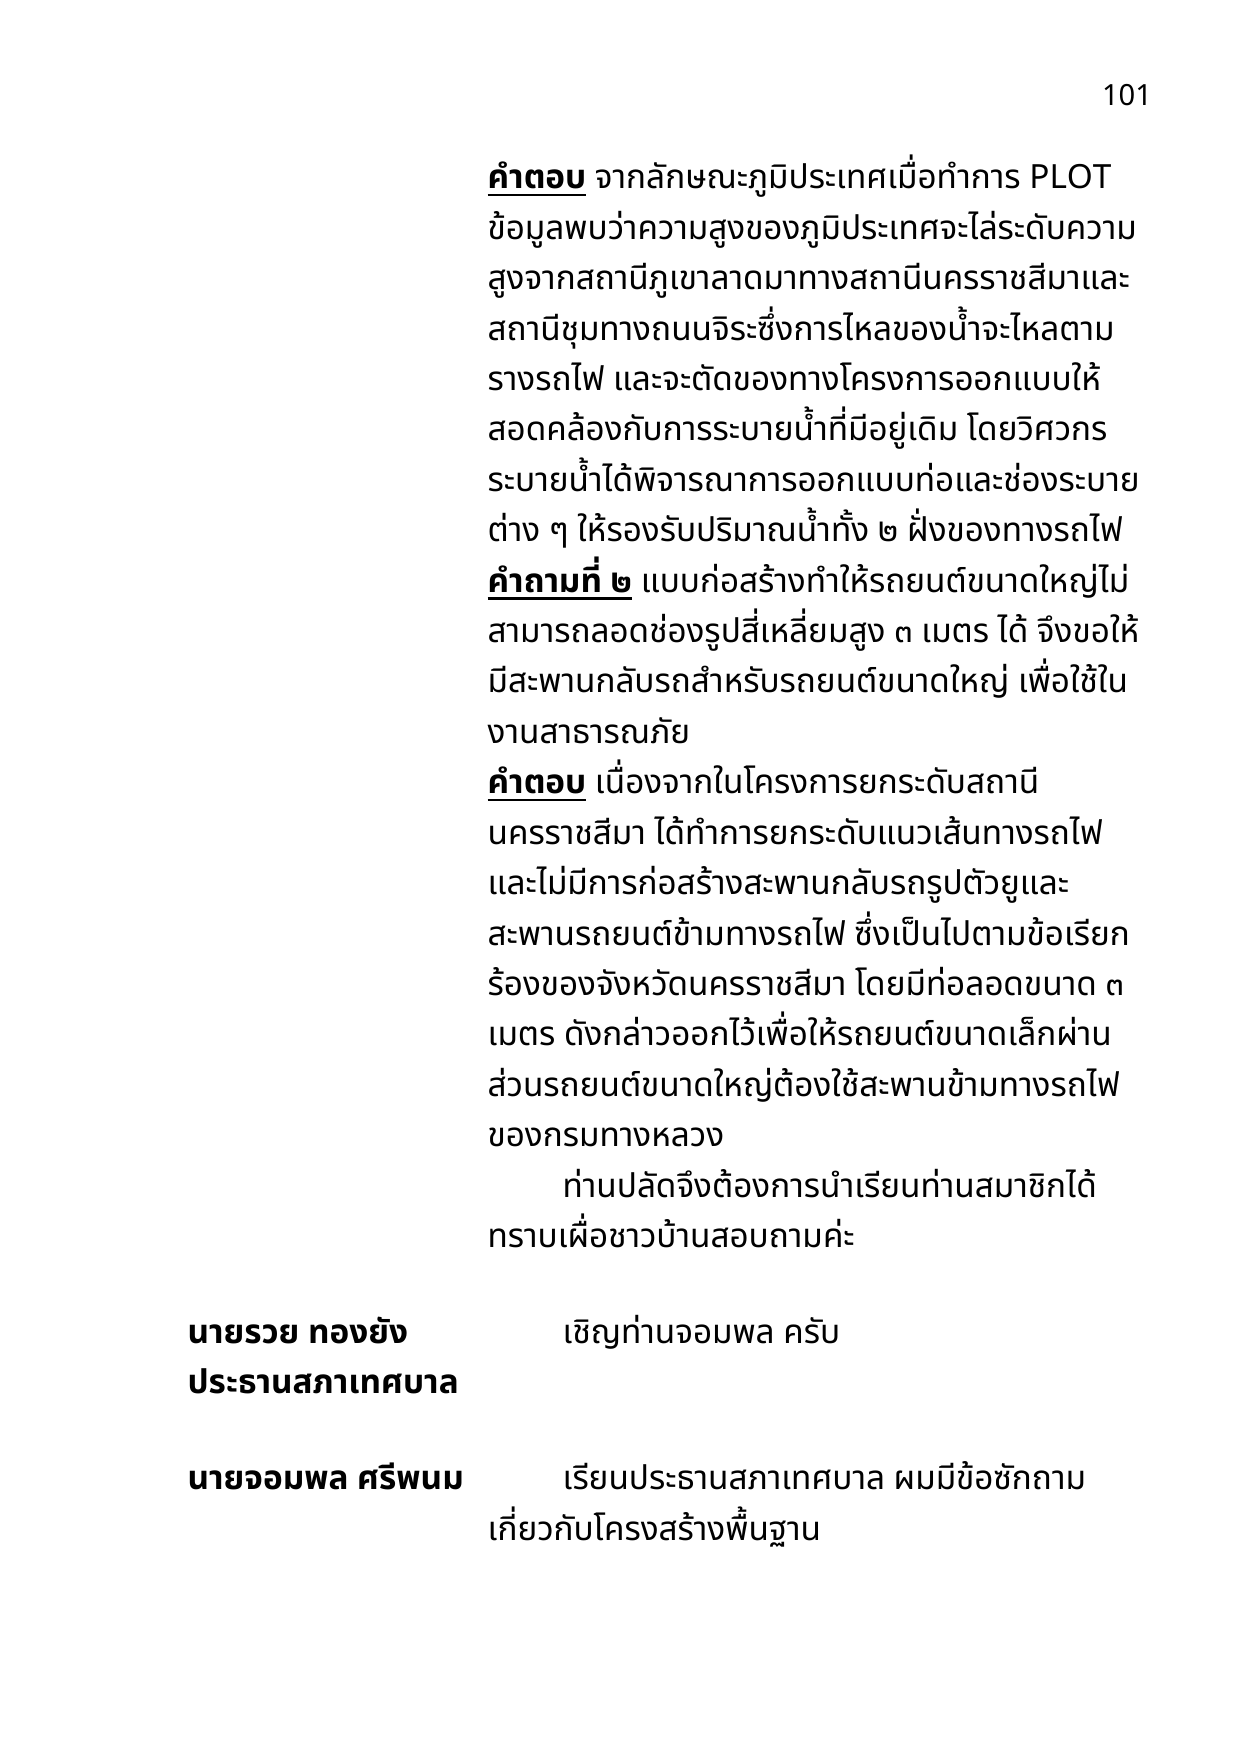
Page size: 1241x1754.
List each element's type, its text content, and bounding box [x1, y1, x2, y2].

text นายจอมพล ศรีพนม เรียนประธานสภาเทศบาล ผมมีข้อซักถามเกี่ยวกับโครงสร้างพื้นฐาน [187, 1454, 1152, 1555]
text คำถามที่ ๒ แบบก่อสร้างทำให้รถยนต์ขนาดใหญ่ไม่สามารถลอดช่องรูปสี่เหลี่ยมสูง ๓ เมตร ได้ จึงขอให้มีสะพานกลับรถสำหรับรถยนต์ขนาดใหญ่ เพื่อใช้ในงานสาธารณภัย [187, 557, 1152, 758]
text นายรวย ทองยัง เชิญท่านจอมพล ครับ [187, 1308, 1152, 1358]
text คำตอบ เนื่องจากในโครงการยกระดับสถานีนครราชสีมา ได้ทำการยกระดับแนวเส้นทางรถไฟและไม่มีการก่อสร้างสะพานกลับรถรูปตัวยูและสะพานรถยนต์ข้ามทางรถไฟ ซึ่งเป็นไปตามข้อเรียกร้องของจังหวัดนครราชสีมา โดยมีท่อลอดขนาด ๓ เมตร ดังกล่าวออกไว้เพื่อให้รถยนต์ขนาดเล็กผ่านส่วนรถยนต์ขนาดใหญ่ต้องใช้สะพานข้ามทางรถไฟของกรมทางหลวง [187, 758, 1152, 1162]
text คำตอบ จากลักษณะภูมิประเทศเมื่อทำการ PLOT ข้อมูลพบว่าความสูงของภูมิประเทศจะไล่ระดับความสูงจากสถานีภูเขาลาดมาทางสถานีนครราชสีมาและสถานีชุมทางถนนจิระซึ่งการไหลของน้ำจะไหลตามรางรถไฟ และจะตัดของทางโครงการออกแบบให้สอดคล้องกับการระบายน้ำที่มีอยู่เดิม โดยวิศวกรระบายน้ำได้พิจารณาการออกแบบท่อและช่องระบายต่าง ๆ ให้รองรับปริมาณน้ำทั้ง ๒ ฝั่งของทางรถไฟ [187, 153, 1152, 557]
text ท่านปลัดจึงต้องการนำเรียนท่านสมาชิกได้ทราบเผื่อชาวบ้านสอบถามค่ะ [187, 1162, 1152, 1262]
text ประธานสภาเทศบาล [187, 1358, 1152, 1409]
